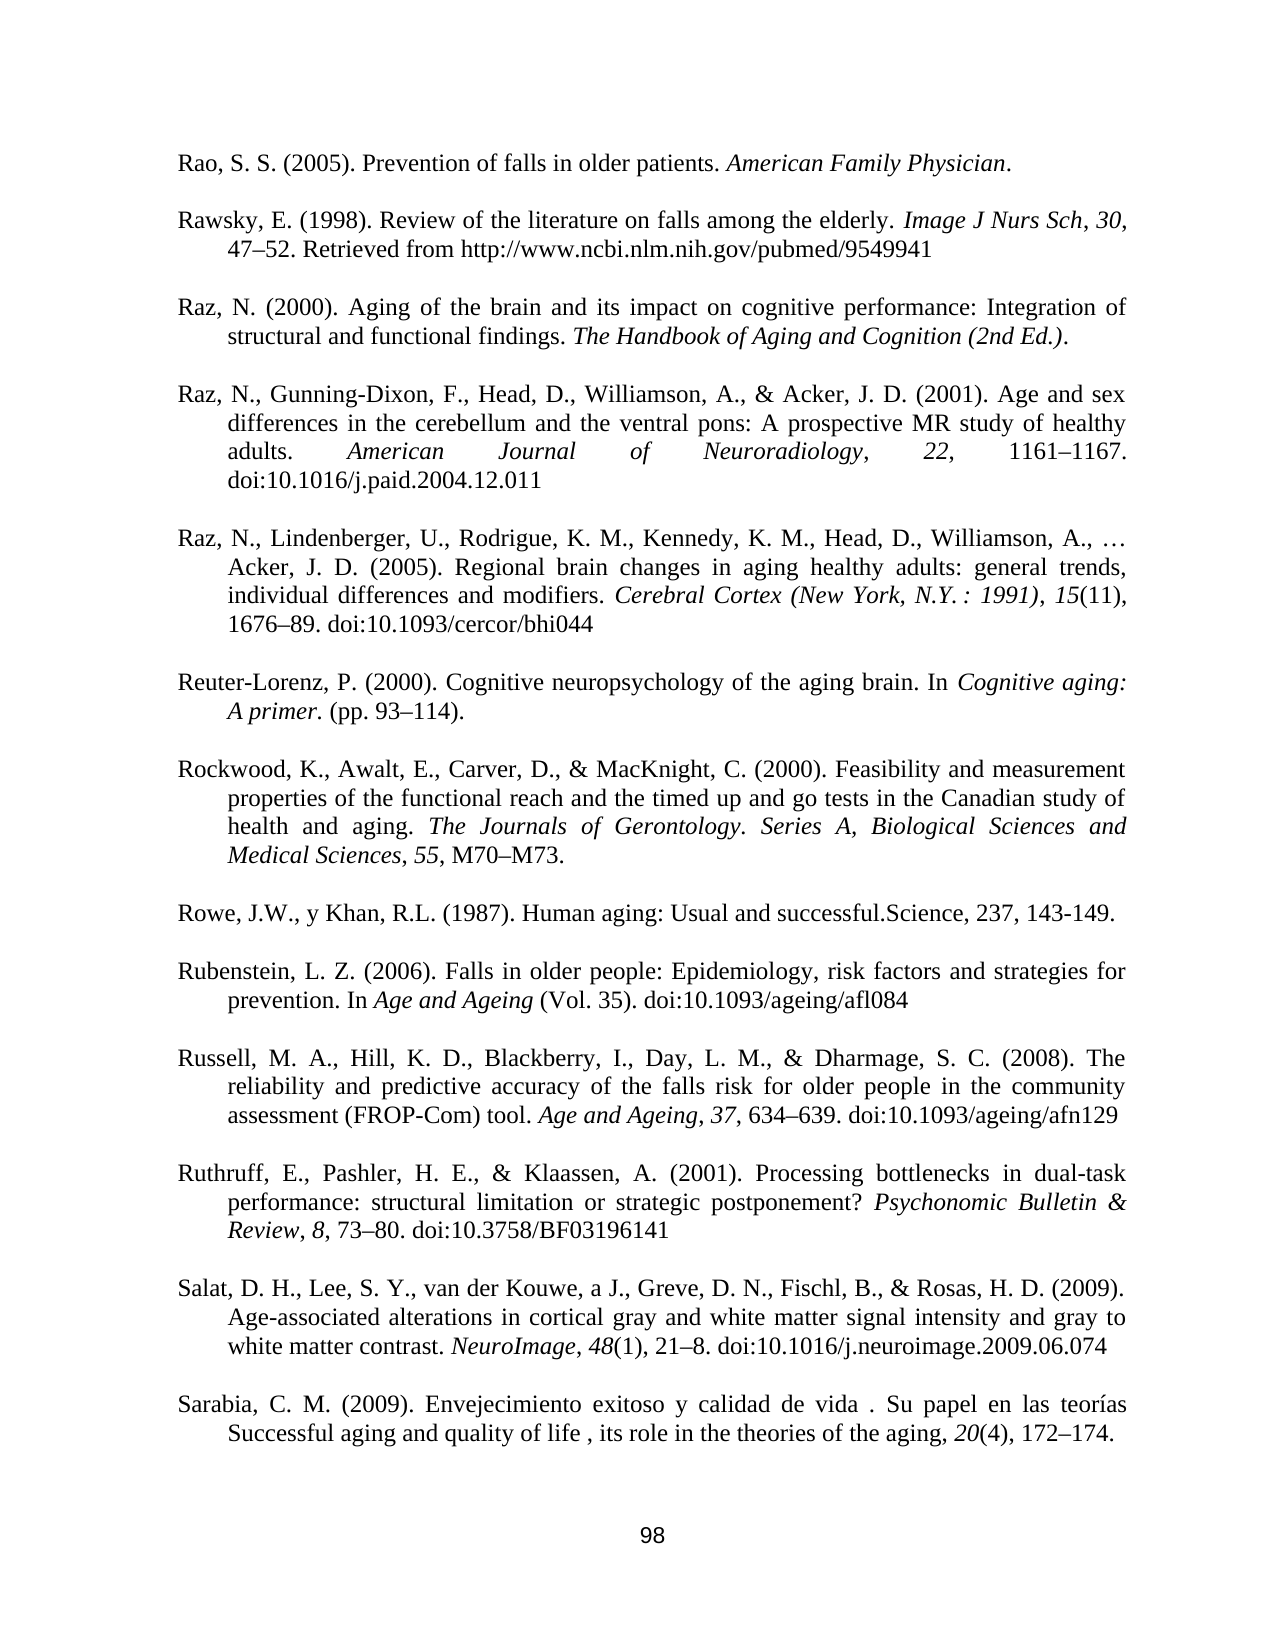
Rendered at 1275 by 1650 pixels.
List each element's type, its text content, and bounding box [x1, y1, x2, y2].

text Raz, N. (2000). Aging of the brain and its impact on cognitive performance: Integration of structural and functional findings. The Handbook of Aging and Cognition (2nd Ed.). [177, 292, 1127, 350]
text Rubenstein, L. Z. (2006). Falls in older people: Epidemiology, risk factors and strategies for prevention. In Age and Ageing (Vol. 35). doi:10.1093/ageing/afl084 [177, 956, 1127, 1013]
text Russell, M. A., Hill, K. D., Blackberry, I., Day, L. M., & Dharmage, S. C. (2008). The reliability and predictive accuracy of the falls risk for older people in the community assessment (FROP-Com) tool. Age and Ageing, 37, 634–639. doi:10.1093/ageing/afn129 [177, 1043, 1127, 1129]
text Ruthruff, E., Pashler, H. E., & Klaassen, A. (2001). Processing bottlenecks in dual-task performance: structural limitation or strategic postponement? Psychonomic Bulletin & Review, 8, 73–80. doi:10.3758/BF03196141 [177, 1158, 1127, 1244]
text Rawsky, E. (1998). Review of the literature on falls among the elderly. Image J Nurs Sch, 30, 47–52. Retrieved from http://www.ncbi.nlm.nih.gov/pubmed/9549941 [177, 206, 1127, 263]
text Rao, S. S. (2005). Prevention of falls in older patients. American Family Physician. [177, 148, 1127, 176]
text Rockwood, K., Awalt, E., Carver, D., & MacKnight, C. (2000). Feasibility and measurement properties of the functional reach and the timed up and go tests in the Canadian study of health and aging. The Journals of Gerontology. Series A, Biological Sciences and Medical Sciences, 55, M70–M73. [177, 754, 1127, 869]
text Reuter-Lorenz, P. (2000). Cognitive neuropsychology of the aging brain. In Cognitive aging: A primer. (pp. 93–114). [177, 667, 1127, 725]
text Salat, D. H., Lee, S. Y., van der Kouwe, a J., Greve, D. N., Fischl, B., & Rosas, H. D. (2009). Age-associated alterations in cortical gray and white matter signal intensity and gray to white matter contrast. NeuroImage, 48(1), 21–8. doi:10.1016/j.neuroimage.2009.06.074 [177, 1273, 1127, 1360]
text Raz, N., Lindenberger, U., Rodrigue, K. M., Kennedy, K. M., Head, D., Williamson, A., … Acker, J. D. (2005). Regional brain changes in aging healthy adults: general trends, individual differences and modifiers. Cerebral Cortex (New York, N.Y. : 1991), 15(11), 1676–89. doi:10.1093/cercor/bhi044 [177, 523, 1127, 638]
text Raz, N., Gunning-Dixon, F., Head, D., Williamson, A., & Acker, J. D. (2001). Age and sex differences in the cerebellum and the ventral pons: A prospective MR study of healthy adults. American Journal of Neuroradiology, 22, 1161–1167. doi:10.1016/j.paid.2004.12.011 [177, 379, 1127, 494]
text Sarabia, C. M. (2009). Envejecimiento exitoso y calidad de vida . Su papel en las teorías Successful aging and quality of life , its role in the theories of the aging, 20(4), 172–174. [177, 1389, 1127, 1446]
text Rowe, J.W., y Khan, R.L. (1987). Human aging: Usual and successful.Science, 237, 143-149. [177, 898, 1127, 927]
